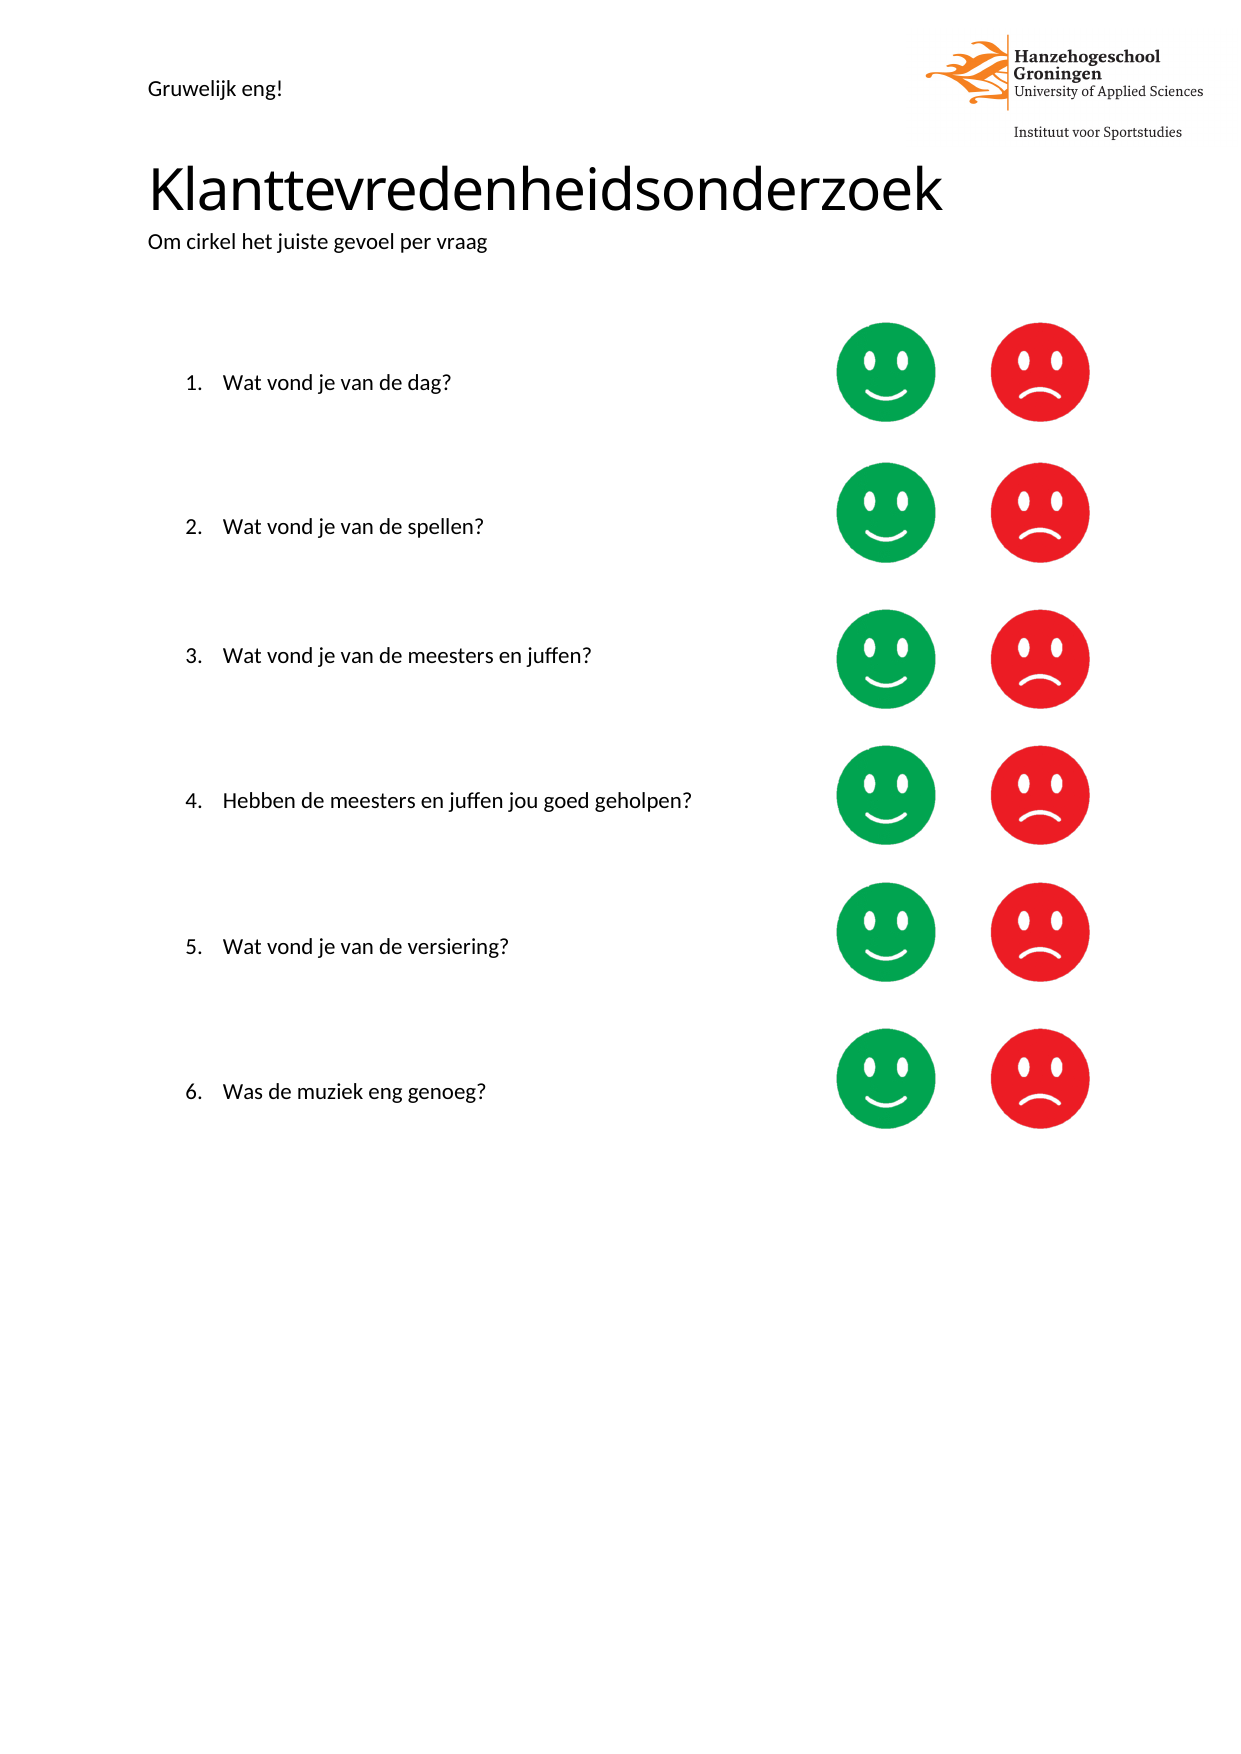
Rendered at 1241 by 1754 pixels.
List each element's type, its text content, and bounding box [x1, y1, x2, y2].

picture [835, 608, 1093, 637]
picture [835, 669, 1093, 710]
picture [835, 321, 1093, 368]
picture [906, 28, 1238, 147]
picture [835, 815, 1093, 847]
picture [835, 541, 1093, 564]
picture [835, 396, 1093, 423]
list Was de muziek eng genoeg? [185, 1073, 1093, 1105]
list Wat vond je van de versiering? [185, 928, 1093, 960]
list Wat vond je van de dag? [185, 368, 1093, 396]
picture [835, 744, 1093, 782]
picture [835, 1027, 1093, 1073]
picture [835, 960, 1093, 983]
picture [835, 462, 1093, 508]
list Hebben de meesters en juffen jou goed geholpen? [185, 782, 1093, 815]
text Om cirkel het juiste gevoel per vraag [148, 227, 1093, 255]
list Wat vond je van de meesters en juffen? [185, 637, 1093, 669]
picture [835, 1105, 1093, 1130]
picture [835, 881, 1093, 928]
list Wat vond je van de spellen? [185, 508, 1093, 541]
title Klanttevredenheidsonderzoek [148, 148, 1093, 227]
